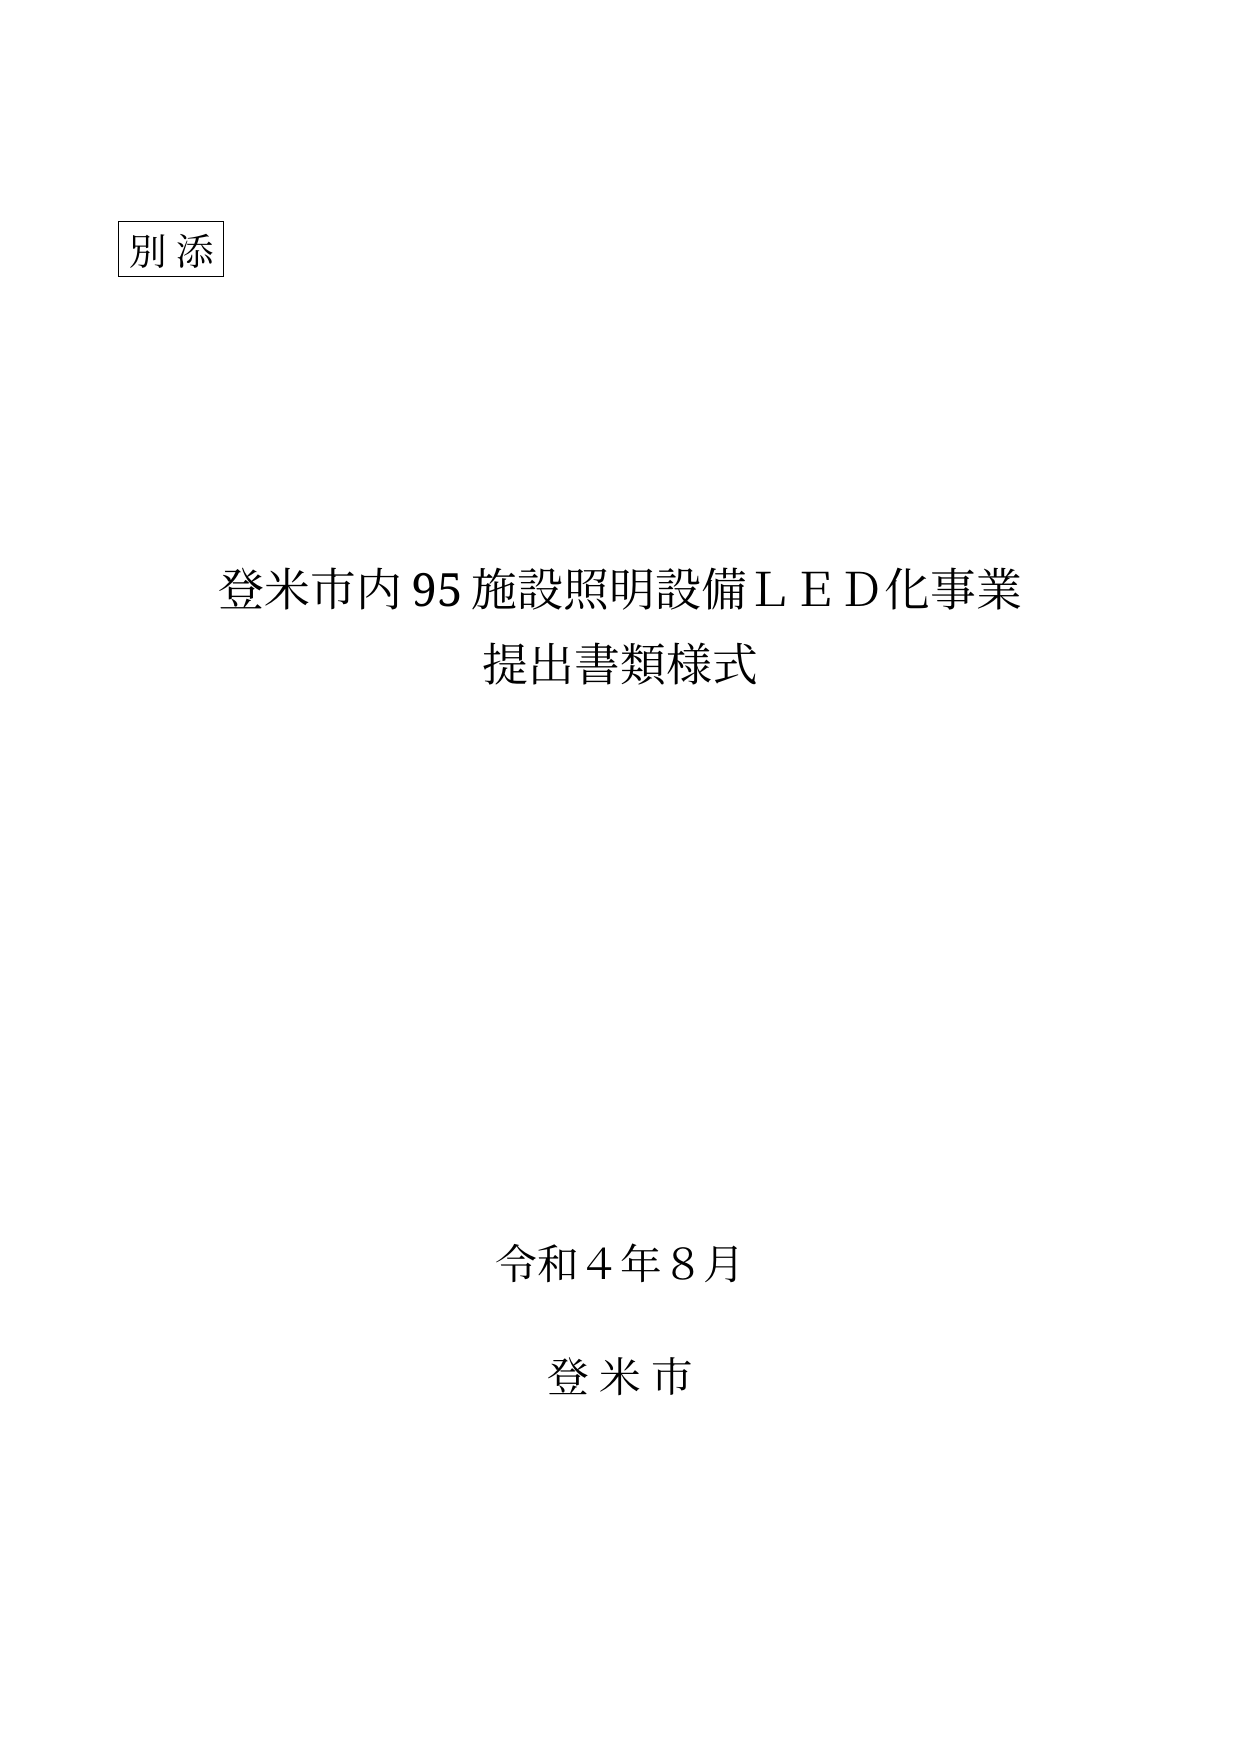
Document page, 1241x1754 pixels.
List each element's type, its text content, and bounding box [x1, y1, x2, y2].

text 別 添 [118, 212, 1122, 287]
text 令和４年８月 [118, 1224, 1122, 1299]
text 登 米 市 [118, 1337, 1122, 1412]
text 提出書類様式 [118, 624, 1122, 699]
text 登米市内95施設照明設備ＬＥＤ化事業 [118, 549, 1122, 624]
